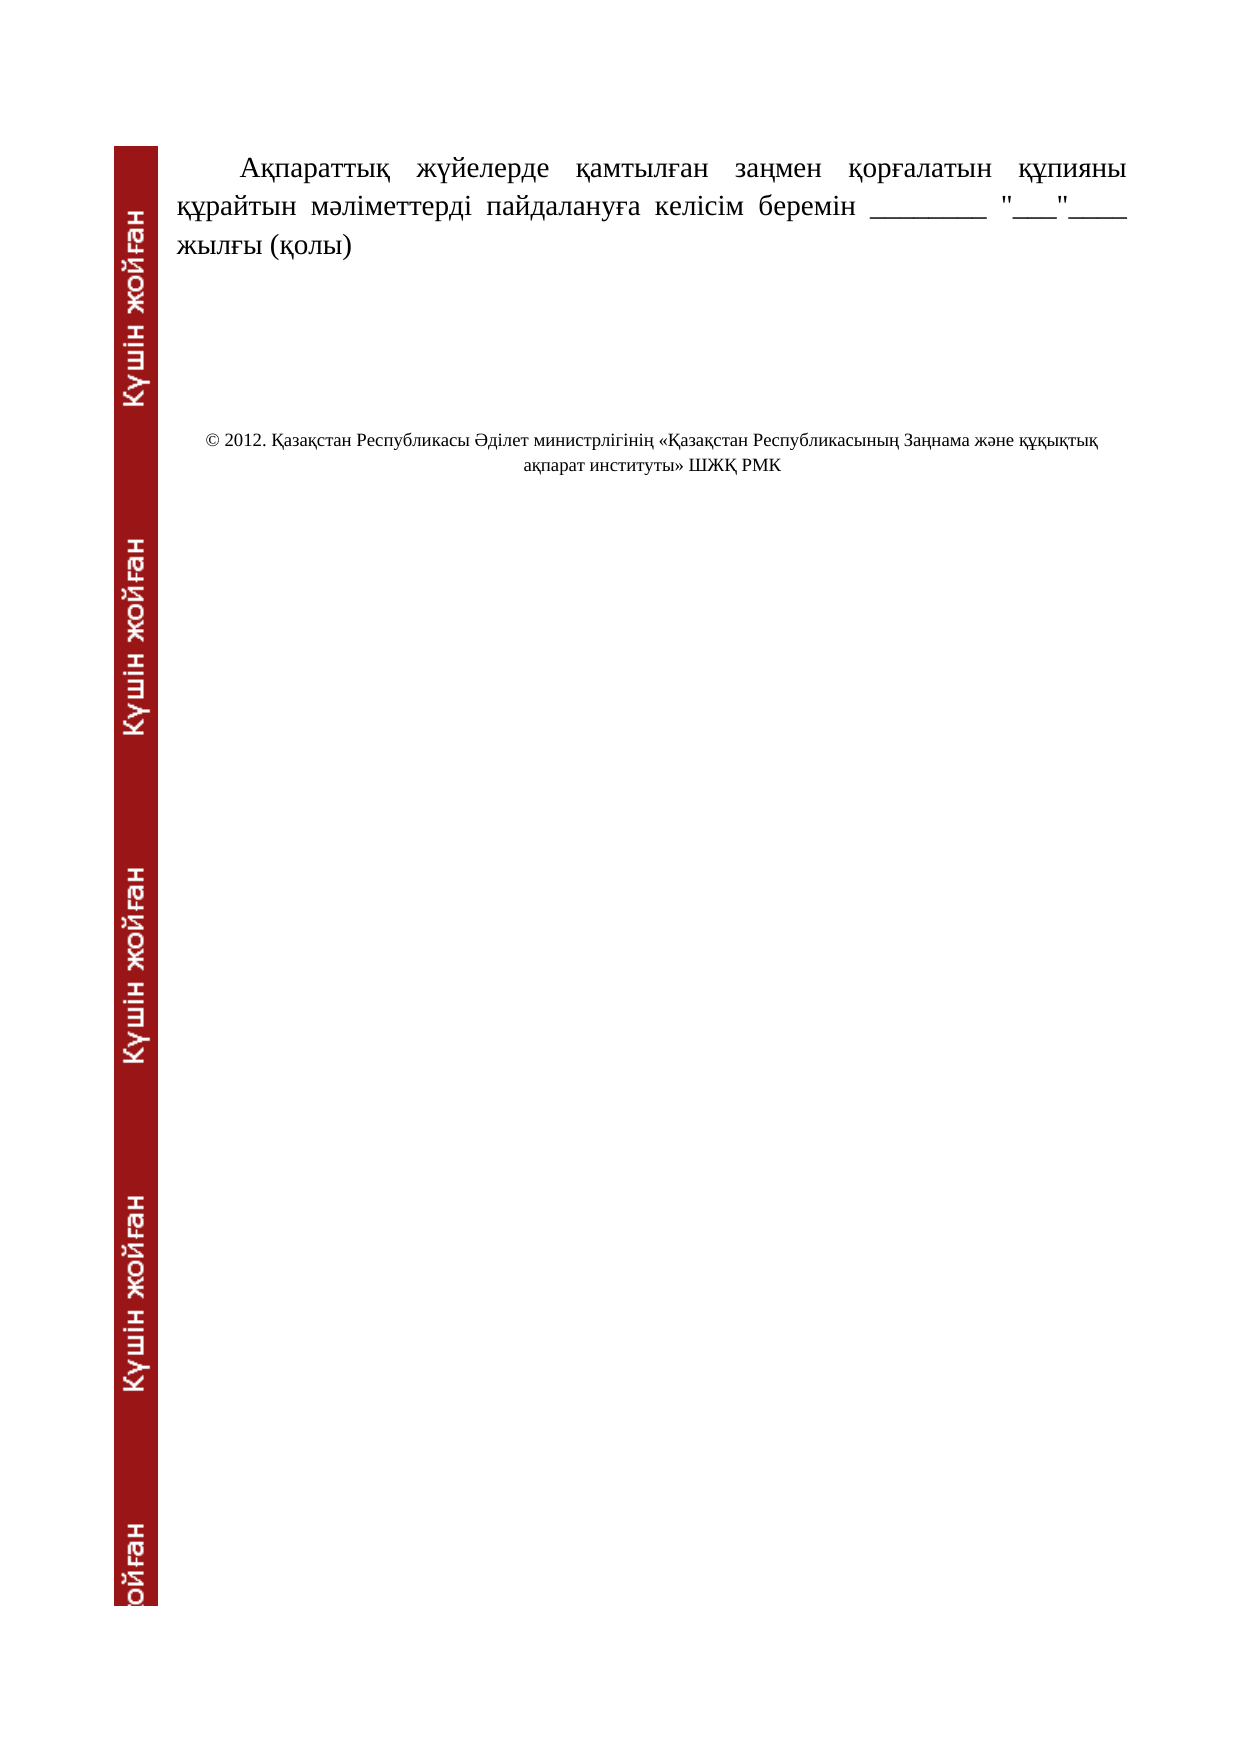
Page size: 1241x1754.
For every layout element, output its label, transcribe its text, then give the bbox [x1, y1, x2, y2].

picture [114, 261, 158, 429]
text © 2012. Қазақстан Республикасы Әділет министрлігінің «Қазақстан Республикасының Заңнама және құқықтық ақпарат институты» ШЖҚ РМК [112, 429, 1128, 475]
picture [114, 146, 158, 150]
text Ақпараттық жүйелерде қамтылған заңмен қорғалатын құпияны құрайтын мәліметтерді пайдалануға келісім беремін ________ "___"____ жылғы (қолы) [112, 150, 1128, 261]
picture [114, 475, 158, 1606]
